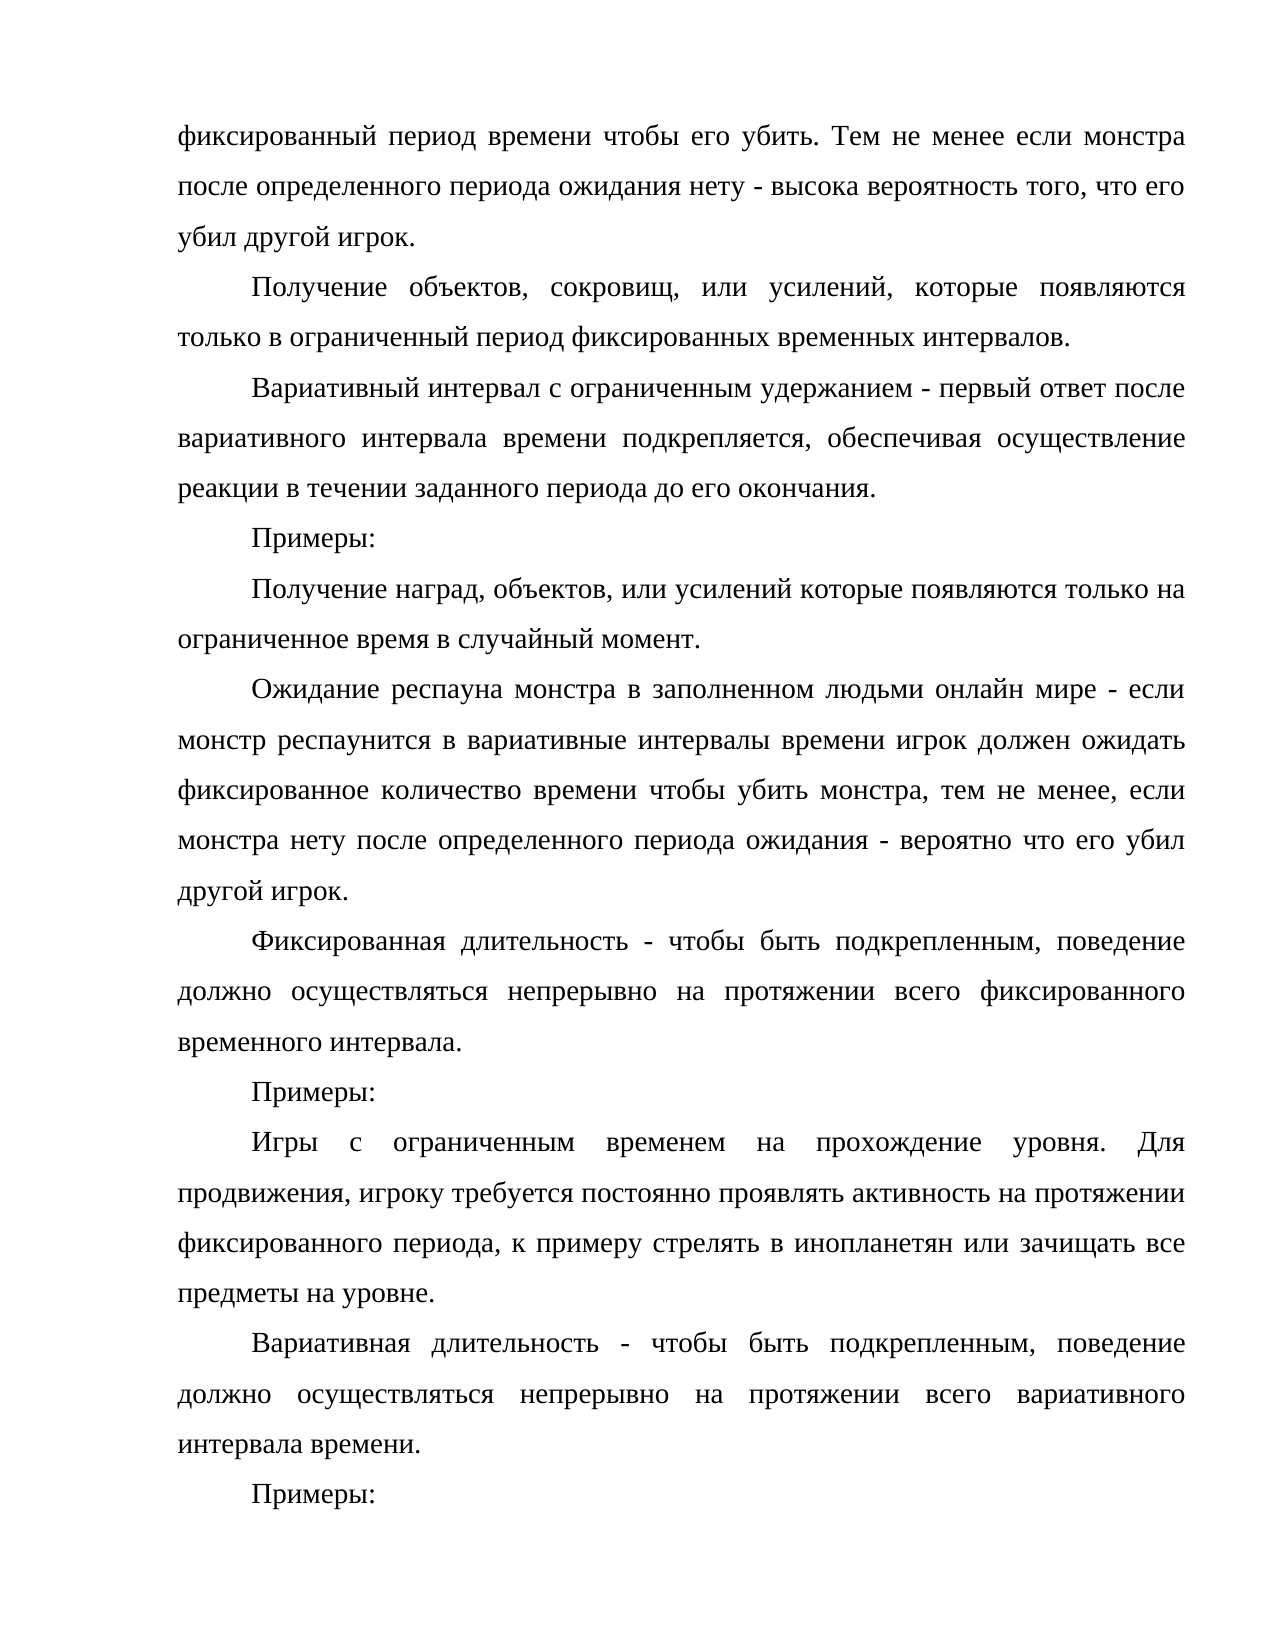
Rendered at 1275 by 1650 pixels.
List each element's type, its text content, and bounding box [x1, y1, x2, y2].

text Примеры: [177, 1074, 1186, 1108]
text Фиксированная длительность - чтобы быть подкрепленным, поведение должно осуществляться непрерывно на протяжении всего фиксированного временного интервала. [177, 923, 1186, 1057]
text Вариативный интервал с ограниченным удержанием - первый ответ после вариативного интервала времени подкрепляется, обеспечивая осуществление реакции в течении заданного периода до его окончания. [177, 370, 1186, 504]
text Получение объектов, сокровищ, или усилений, которые появляются только в ограниченный период фиксированных временных интервалов. [177, 269, 1186, 353]
text Примеры: [177, 1477, 1186, 1510]
text Вариативная длительность - чтобы быть подкрепленным, поведение должно осуществляться непрерывно на протяжении всего вариативного интервала времени. [177, 1326, 1186, 1460]
text Игры с ограниченным временем на прохождение уровня. Для продвижения, игроку требуется постоянно проявлять активность на протяжении фиксированного периода, к примеру стрелять в инопланетян или зачищать все предметы на уровне. [177, 1124, 1186, 1309]
text Примеры: [177, 521, 1186, 554]
text Получение наград, объектов, или усилений которые появляются только на ограниченное время в случайный момент. [177, 571, 1186, 655]
text Ожидание респауна монстра в заполненном людьми онлайн мире - если монстр респаунится в вариативные интервалы времени игрок должен ожидать фиксированное количество времени чтобы убить монстра, тем не менее, если монстра нету после определенного периода ожидания - вероятно что его убил другой игрок. [177, 672, 1186, 906]
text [177, 118, 1186, 252]
